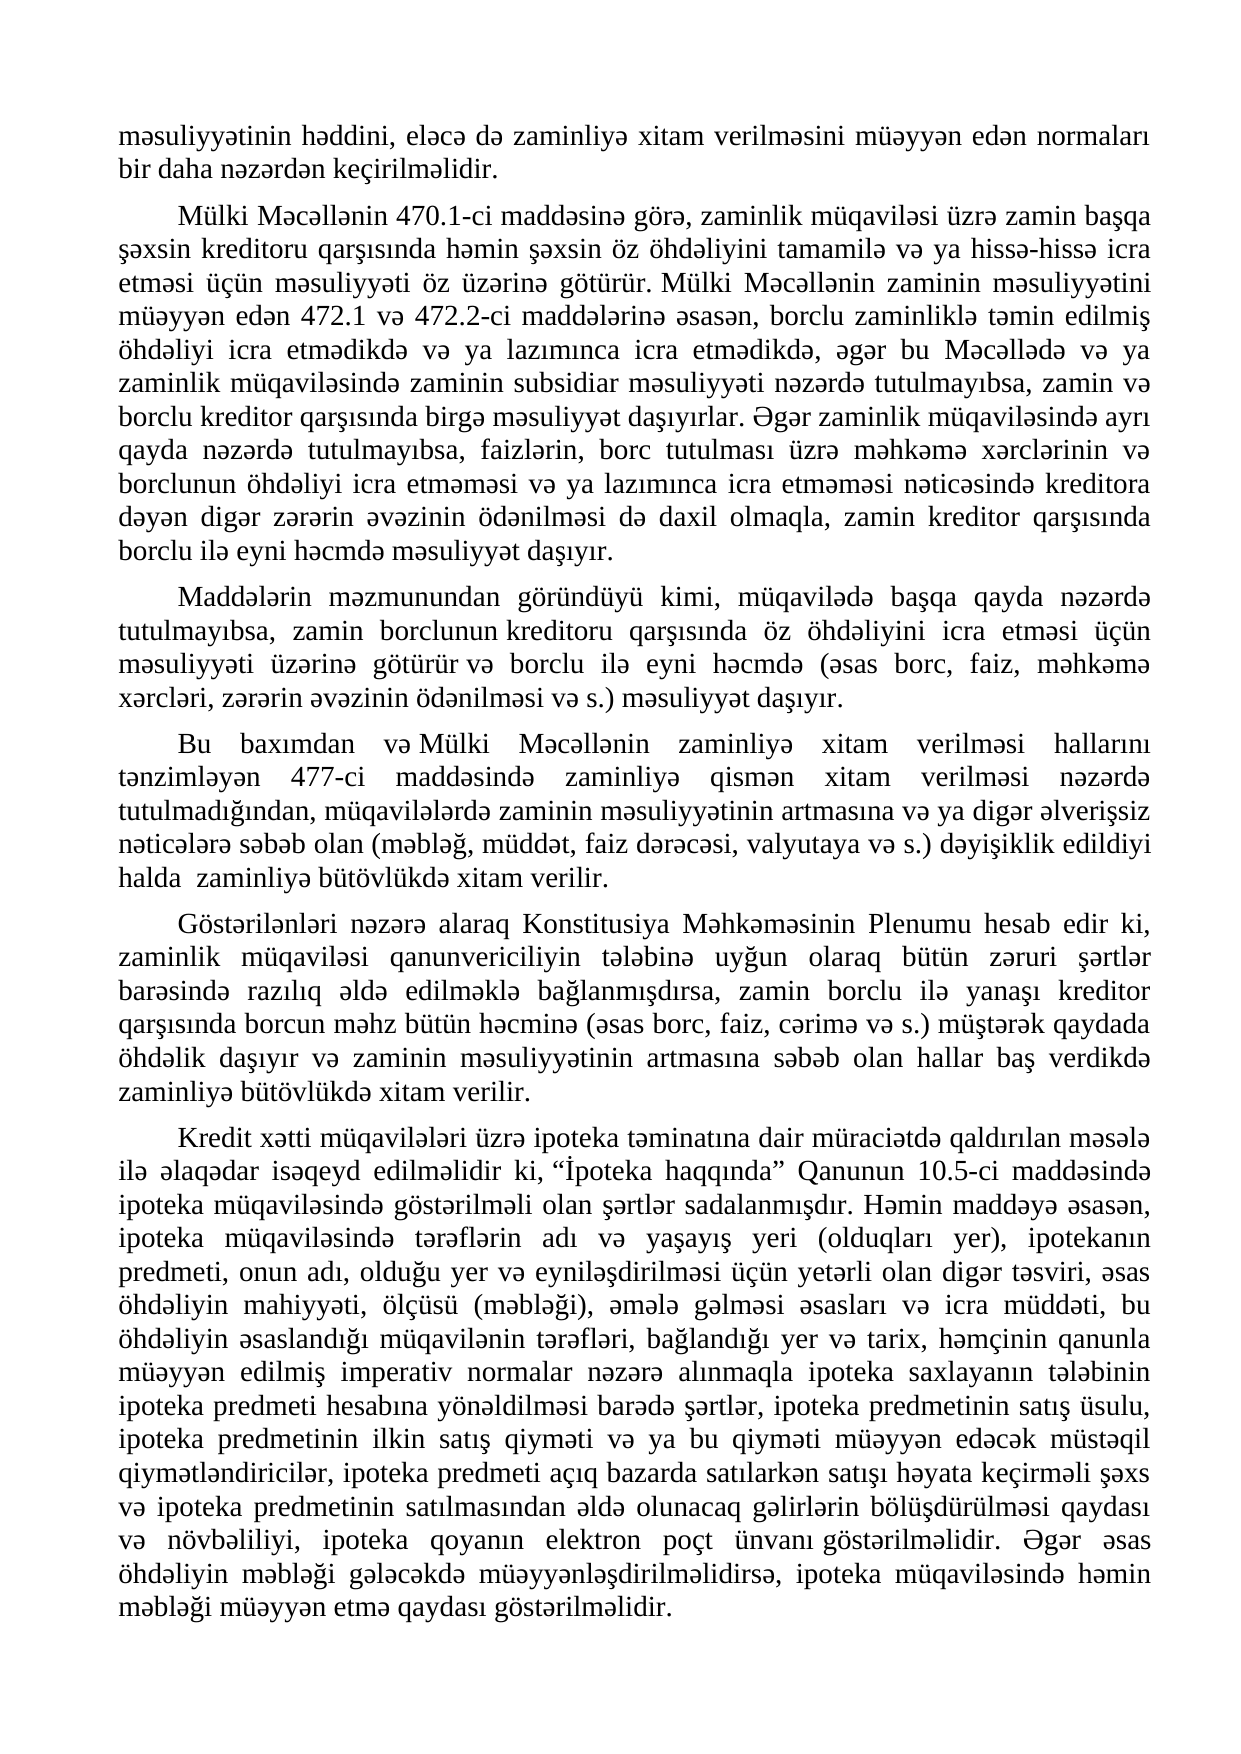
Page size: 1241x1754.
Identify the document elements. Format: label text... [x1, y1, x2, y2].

text Göstərilənləri nəzərə alaraq Konstitusiya Məhkəməsinin Plenumu hesab edir ki, zaminlik müqaviləsi qanunvericiliyin tələbinə uyğun olaraq bütün zəruri şərtlər barəsində razılıq əldə edilməklə bağlanmışdırsa, zamin borclu ilə yanaşı kreditor qarşısında borcun məhz bütün həcminə (əsas borc, faiz, cərimə və s.) müştərək qaydada öhdəlik daşıyır və zaminin məsuliyyətinin artmasına səbəb olan hallar baş verdikdə zaminliyə bütövlükdə xitam verilir. [118, 906, 1152, 1107]
text Maddələrin məzmunundan göründüyü kimi, müqavilədə başqa qayda nəzərdə tutulmayıbsa, zamin borclunun kreditoru qarşısında öz öhdəliyini icra etməsi üçün məsuliyyəti üzərinə götürür və borclu ilə eyni həcmdə (əsas borc, faiz, məhkəmə xərcləri, zərərin əvəzinin ödənilməsi və s.) məsuliyyət daşıyır. [118, 579, 1152, 713]
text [118, 118, 1152, 185]
text Bu baxımdan və Mülki Məcəllənin zaminliyə xitam verilməsi hallarını tənzimləyən 477-ci maddəsində zaminliyə qismən xitam verilməsi nəzərdə tutulmadığından, müqavilələrdə zaminin məsuliyyətinin artmasına və ya digər əlverişsiz nəticələrə səbəb olan (məbləğ, müddət, faiz dərəcəsi, valyutaya və s.) dəyişiklik edildiyi halda zaminliyə bütövlükdə xitam verilir. [118, 726, 1152, 893]
text Mülki Məcəllənin 470.1-ci maddəsinə görə, zaminlik müqaviləsi üzrə zamin başqa şəxsin kreditoru qarşısında həmin şəxsin öz öhdəliyini tamamilə və ya hissə-hissə icra etməsi üçün məsuliyyəti öz üzərinə götürür. Mülki Məcəllənin zaminin məsuliyyətini müəyyən edən 472.1 və 472.2-ci maddələrinə əsasən, borclu zaminliklə təmin edilmiş öhdəliyi icra etmədikdə və ya lazımınca icra etmədikdə, əgər bu Məcəllədə və ya zaminlik müqaviləsində zaminin subsidiar məsuliyyəti nəzərdə tutulmayıbsa, zamin və borclu kreditor qarşısında birgə məsuliyyət daşıyırlar. Əgər zaminlik müqaviləsində ayrı qayda nəzərdə tutulmayıbsa, faizlərin, borc tutulması üzrə məhkəmə xərclərinin və borclunun öhdəliyi icra etməməsi və ya lazımınca icra etməməsi nəticəsində kreditora dəyən digər zərərin əvəzinin ödənilməsi də daxil olmaqla, zamin kreditor qarşısında borclu ilə eyni həcmdə məsuliyyət daşıyır. [118, 198, 1152, 567]
text Kredit xətti müqavilələri üzrə ipoteka təminatına dair müraciətdə qaldırılan məsələ ilə əlaqədar isəqeyd edilməlidir ki, “İpoteka haqqında” Qanunun 10.5-ci maddəsində ipoteka müqaviləsində göstərilməli olan şərtlər sadalanmışdır. Həmin maddəyə əsasən, ipoteka müqaviləsində tərəflərin adı və yaşayış yeri (olduqları yer), ipotekanın predmeti, onun adı, olduğu yer və eyniləşdirilməsi üçün yetərli olan digər təsviri, əsas öhdəliyin mahiyyəti, ölçüsü (məbləği), əmələ gəlməsi əsasları və icra müddəti, bu öhdəliyin əsaslandığı müqavilənin tərəfləri, bağlandığı yer və tarix, həmçinin qanunla müəyyən edilmiş imperativ normalar nəzərə alınmaqla ipoteka saxlayanın tələbinin ipoteka predmeti hesabına yönəldilməsi barədə şərtlər, ipoteka predmetinin satış üsulu, ipoteka predmetinin ilkin satış qiyməti və ya bu qiyməti müəyyən edəcək müstəqil qiymətləndiricilər, ipoteka predmeti açıq bazarda satılarkən satışı həyata keçirməli şəxs və ipoteka predmetinin satılmasından əldə olunacaq gəlirlərin bölüşdürülməsi qaydası və növbəliliyi, ipoteka qoyanın elektron poçt ünvanı göstərilməlidir. Əgər əsas öhdəliyin məbləği gələcəkdə müəyyənləşdirilməlidirsə, ipoteka müqaviləsində həmin məbləği müəyyən etmə qaydası göstərilməlidir. [118, 1120, 1152, 1623]
